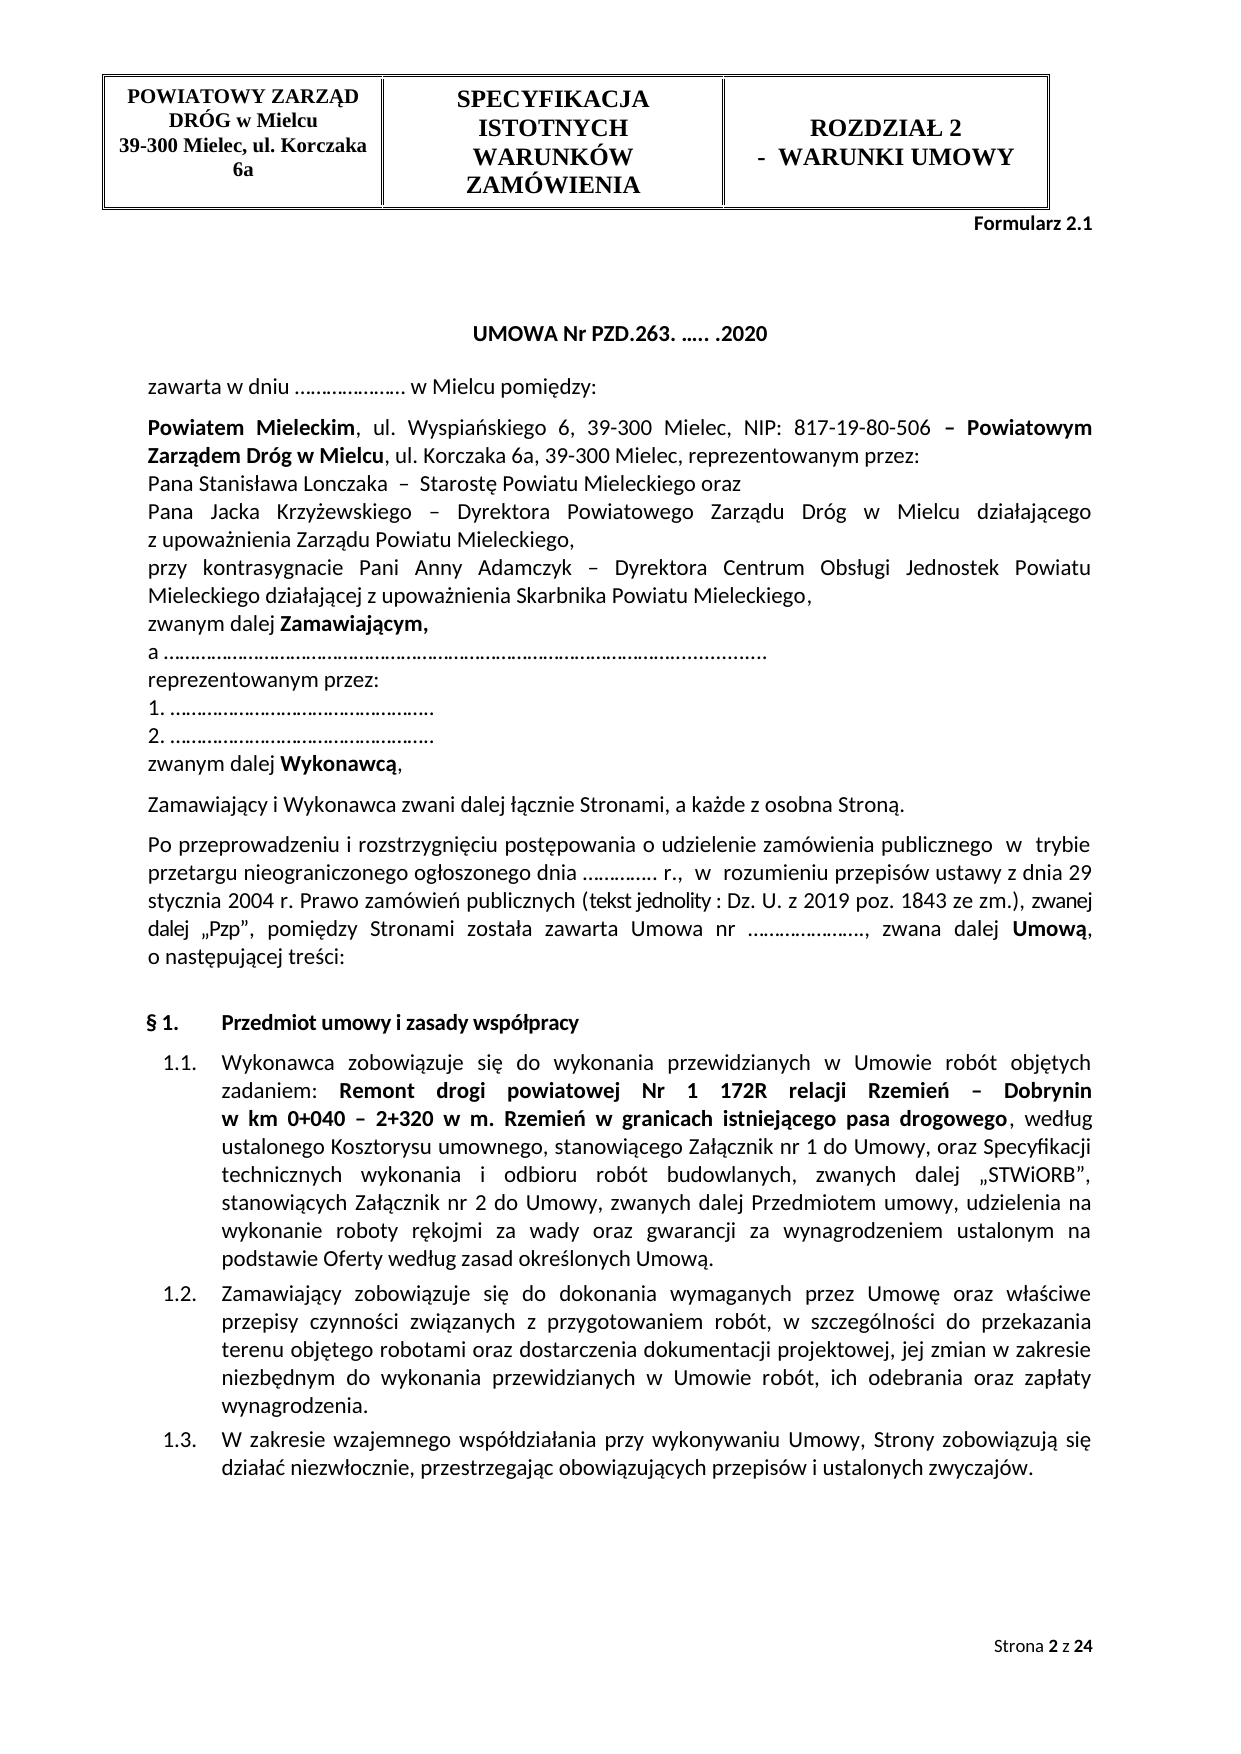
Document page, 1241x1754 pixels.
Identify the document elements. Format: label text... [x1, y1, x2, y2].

text a ……………………………………………………………………………………................. [148, 637, 1093, 665]
subtitle Przedmiot umowy i zasady współpracy [162, 1008, 1093, 1036]
text Pana Jacka Krzyżewskiego – Dyrektora Powiatowego Zarządu Dróg w Mielcu działającego z upoważnienia Zarządu Powiatu Mieleckiego, [148, 497, 1093, 553]
text 2. ………………………………………….. [148, 721, 1093, 749]
text Powiatem Mieleckim, ul. Wyspiańskiego 6, 39-300 Mielec, NIP: 817-19-80-506 – Powiatowym Zarządem Dróg w Mielcu, ul. Korczaka 6a, 39-300 Mielec, reprezentowanym przez: [148, 413, 1093, 469]
text Po przeprowadzeniu i rozstrzygnięciu postępowania o udzielenie zamówienia publicznego w trybie przetargu nieograniczonego ogłoszonego dnia ………….. r., w rozumieniu przepisów ustawy z dnia 29 stycznia 2004 r. Prawo zamówień publicznych (tekst jednolity : Dz. U. z 2019 poz. 1843 ze zm.), zwanej dalej „Pzp”, pomiędzy Stronami została zawarta Umowa nr …………………., zwana dalej Umową, o następującej treści: [148, 830, 1093, 970]
subtitle W zakresie wzajemnego współdziałania przy wykonywaniu Umowy, Strony zobowiązują się działać niezwłocznie, przestrzegając obowiązujących przepisów i ustalonych zwyczajów. [162, 1425, 1093, 1481]
text przy kontrasygnacie Pani Anny Adamczyk – Dyrektora Centrum Obsługi Jednostek Powiatu Mieleckiego działającej z upoważnienia Skarbnika Powiatu Mieleckiego, [148, 553, 1093, 609]
text zwanym dalej Zamawiającym, [148, 609, 1093, 637]
text zawarta w dniu ………………… w Mielcu pomiędzy: [148, 372, 1093, 401]
text reprezentowanym przez: [148, 665, 1093, 693]
text Zamawiający i Wykonawca zwani dalej łącznie Stronami, a każde z osobna Stroną. [148, 790, 1093, 818]
text 1. ………………………………………….. [148, 693, 1093, 721]
text zwanym dalej Wykonawcą, [148, 749, 1093, 777]
text Pana Stanisława Lonczaka – Starostę Powiatu Mieleckiego oraz [148, 469, 1093, 497]
subtitle Wykonawca zobowiązuje się do wykonania przewidzianych w Umowie robót objętych zadaniem: Remont drogi powiatowej Nr 1 172R relacji Rzemień – Dobrynin w km 0+040 – 2+320 w m. Rzemień w granicach istniejącego pasa drogowego, według ustalonego Kosztorysu umownego, stanowiącego Załącznik nr 1 do Umowy, oraz Specyfikacji technicznych wykonania i odbioru robót budowlanych, zwanych dalej „STWiORB”, stanowiących Załącznik nr 2 do Umowy, zwanych dalej Przedmiotem umowy, udzielenia na wykonanie roboty rękojmi za wady oraz gwarancji za wynagrodzeniem ustalonym na podstawie Oferty według zasad określonych Umową. [162, 1048, 1093, 1273]
subtitle Zamawiający zobowiązuje się do dokonania wymaganych przez Umowę oraz właściwe przepisy czynności związanych z przygotowaniem robót, w szczególności do przekazania terenu objętego robotami oraz dostarczenia dokumentacji projektowej, jej zmian w zakresie niezbędnym do wykonania przewidzianych w Umowie robót, ich odebrania oraz zapłaty wynagrodzenia. [162, 1279, 1093, 1419]
text UMOWA Nr PZD.263. ….. .2020 [148, 319, 1093, 347]
